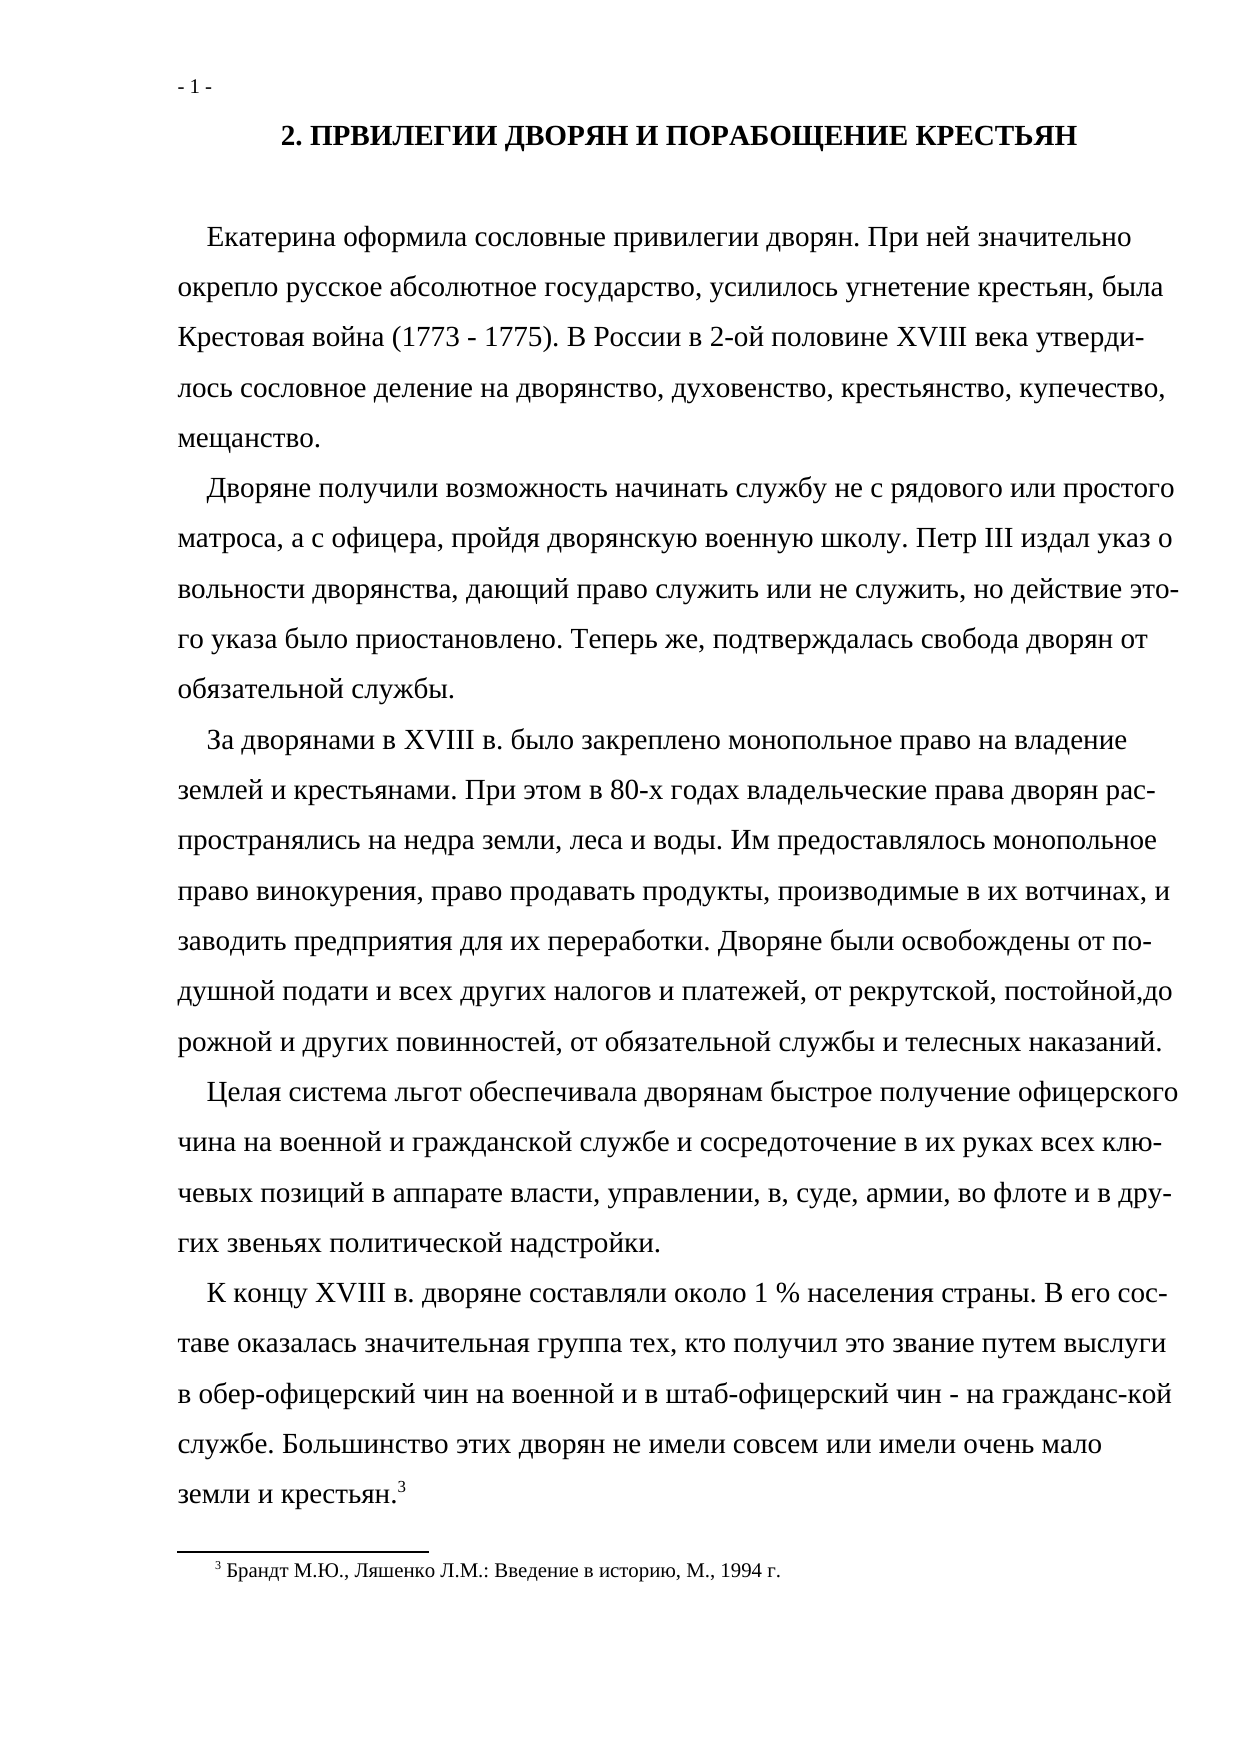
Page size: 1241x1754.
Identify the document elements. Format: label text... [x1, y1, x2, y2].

text За дворянами в XVIII в. было закреплено монопольное право на владение землей и крестьянами. При этом в 80-х годах владельческие права дворян рас-пространялись на недра земли, леса и воды. Им предоставлялось монопольное право винокурения, право продавать продукты, производимые в их вотчинах, и заводить предприятия для их переработки. Дворяне были освобождены от по-душной подати и всех других налогов и платежей, от рекрутской, постойной,до рожной и других повинностей, от обязательной службы и телесных наказаний. [177, 722, 1180, 1057]
text Екатерина оформила сословные привилегии дворян. При ней значительно окрепло русское абсолютное государство, усилилось угнетение крестьян, была Крестовая война (1773 - 1775). В России в 2-ой половине XVIII века утверди-лось сословное деление на дворянство, духовенство, крестьянство, купечество, мещанство. [177, 219, 1181, 453]
text Целая система льгот обеспечивала дворянам быстрое получение офицерского чина на военной и гражданской службе и сосредоточение в их руках всех клю- чевых позиций в аппарате власти, управлении, в, суде, армии, во флоте и в дру-гих звеньях политической надстройки. [177, 1074, 1181, 1258]
text Дворяне получили возможность начинать службу не с рядового или простого матроса, а с офицера, пройдя дворянскую военную школу. Петр III издал указ о вольности дворянства, дающий право служить или не служить, но действие это-го указа было приостановлено. Теперь же, подтверждалась свобода дворян от обязательной службы. [177, 470, 1181, 705]
text К концу XVIII в. дворяне составляли около 1 % населения страны. В его сос-таве оказалась значительная группа тех, кто получил это звание путем выслуги в обер-офицерский чин на военной и в штаб-офицерский чин - на гражданс-кой службе. Большинство этих дворян не имели совсем или имели очень мало земли и крестьян. [177, 1275, 1180, 1510]
text 2. ПРВИЛЕГИИ ДВОРЯН И ПОРАБОЩЕНИЕ КРЕСТЬЯН [177, 118, 1181, 152]
